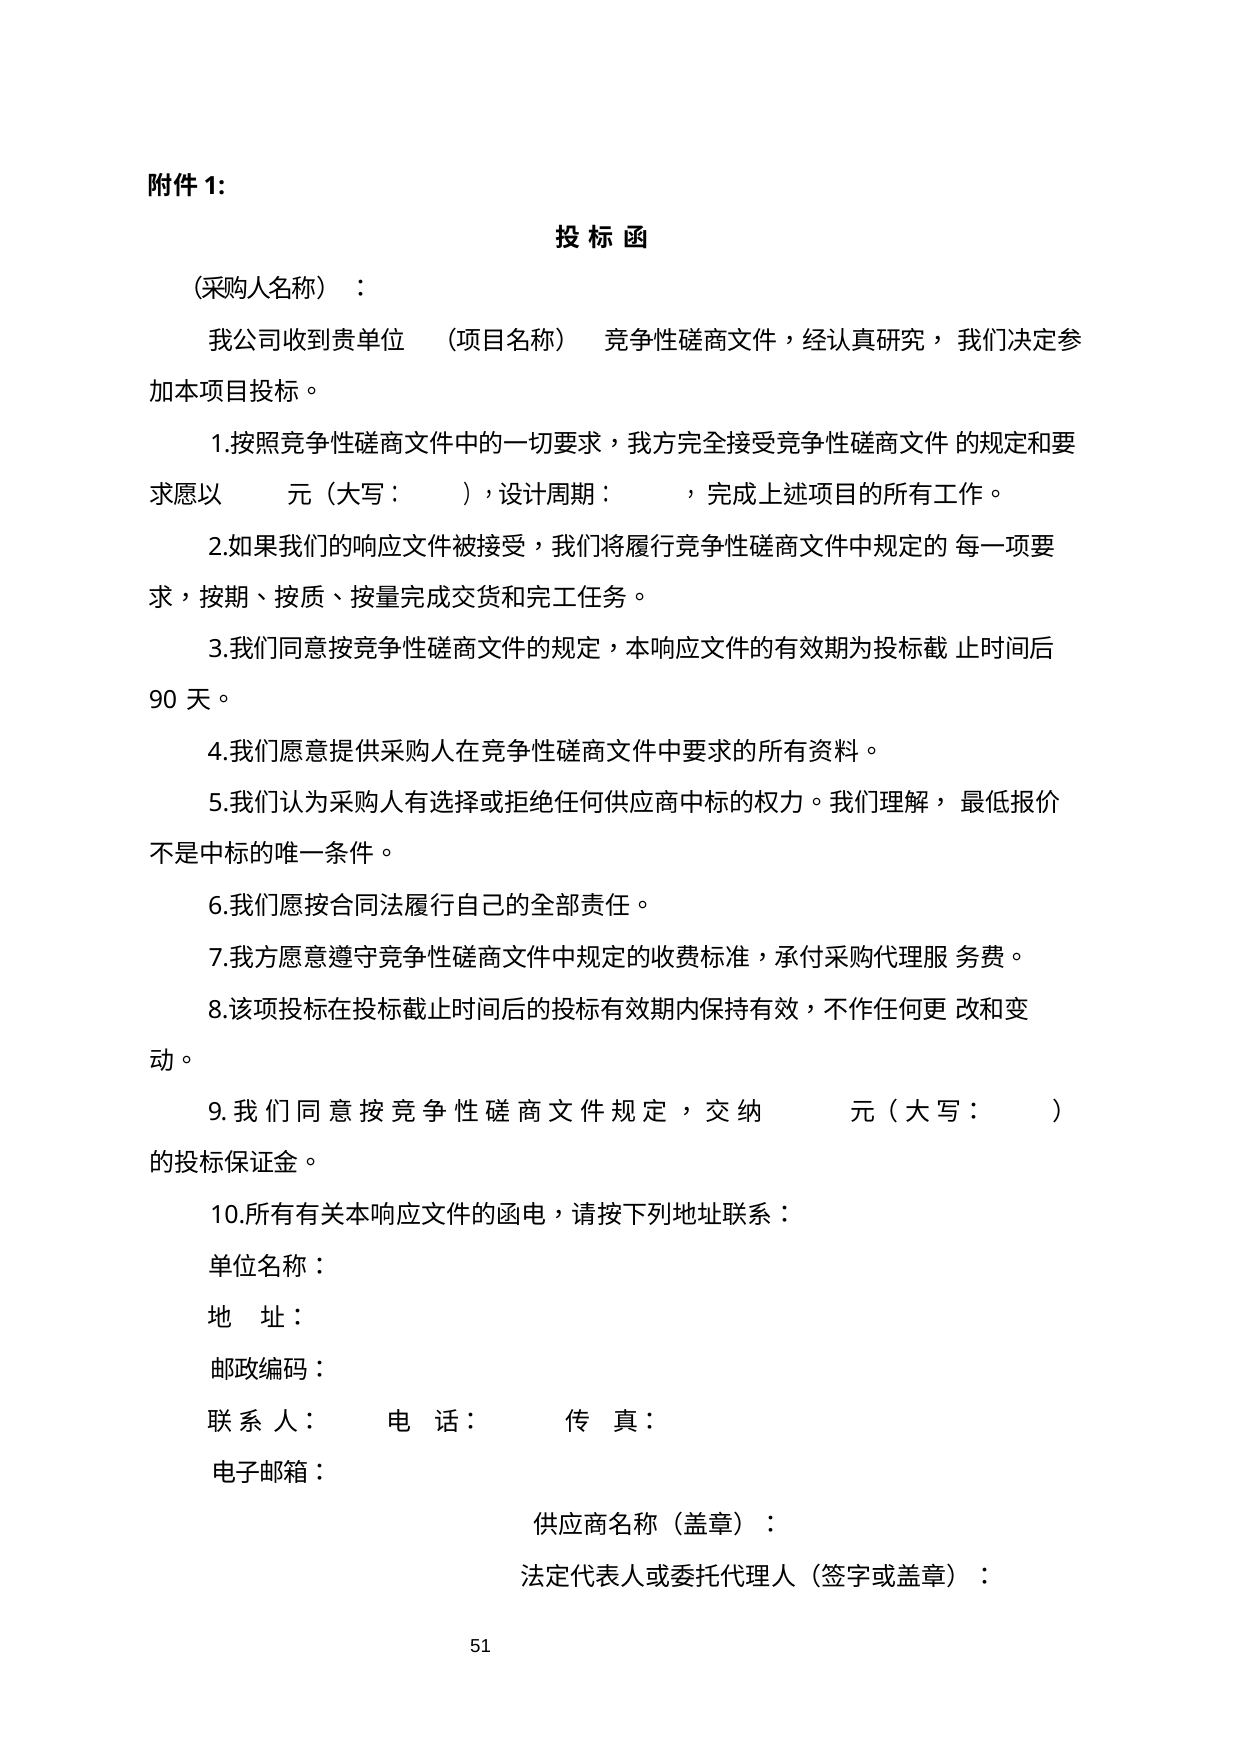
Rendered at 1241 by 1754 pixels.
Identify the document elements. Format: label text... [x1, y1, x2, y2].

text 电子邮箱： [211, 1455, 1093, 1489]
text 供应商名称（盖章）： [533, 1506, 1093, 1541]
text （采购人名称） ： [147, 271, 1093, 305]
text 邮政编码： [210, 1351, 1093, 1385]
text 地 址： [208, 1300, 1093, 1334]
text 联 系 人： 电 话： 传 真： [208, 1403, 1093, 1437]
text 法定代表人或委托代理人（签字或盖章）： [520, 1558, 1093, 1592]
text 附件1: [147, 117, 1093, 202]
text 2.如果我们的响应文件被接受，我们将履行竞争性磋商文件中规定的 每一项要求，按期、按质、按量完成交货和完工任务。 [148, 528, 1078, 613]
text 10.所有有关本响应文件的函电，请按下列地址联系： [210, 1197, 1093, 1231]
text 9. 我 们 同 意 按 竞 争 性 磋 商 文 件 规 定 ， 交 纳 元（ 大 写： ）的投标保证金。 [149, 1094, 1078, 1179]
text 5.我们认为采购人有选择或拒绝任何供应商中标的权力。我们理解， 最低报价不是中标的唯一条件。 [149, 785, 1083, 870]
text 3.我们同意按竞争性磋商文件的规定，本响应文件的有效期为投标截 止时间后 90 天。 [149, 631, 1078, 716]
text 1.按照竞争性磋商文件中的一切要求，我方完全接受竞争性磋商文件 的规定和要求愿以 元（大写： ），设计周期： ， 完成上述项目的所有工作。 [149, 425, 1086, 510]
text 6.我们愿按合同法履行自己的全部责任。 [208, 888, 1093, 922]
text 8.该项投标在投标截止时间后的投标有效期内保持有效，不作任何更 改和变动。 [149, 991, 1078, 1076]
text 4.我们愿意提供采购人在竞争性磋商文件中要求的所有资料。 [207, 733, 1093, 767]
text 我公司收到贵单位 （项目名称） 竞争性磋商文件，经认真研究， 我们决定参加本项目投标。 [149, 323, 1086, 408]
text 投 标 函 [555, 219, 1093, 253]
text 7.我方愿意遵守竞争性磋商文件中规定的收费标准，承付采购代理服 务费。 [149, 940, 1078, 974]
text 单位名称： [208, 1248, 1093, 1282]
